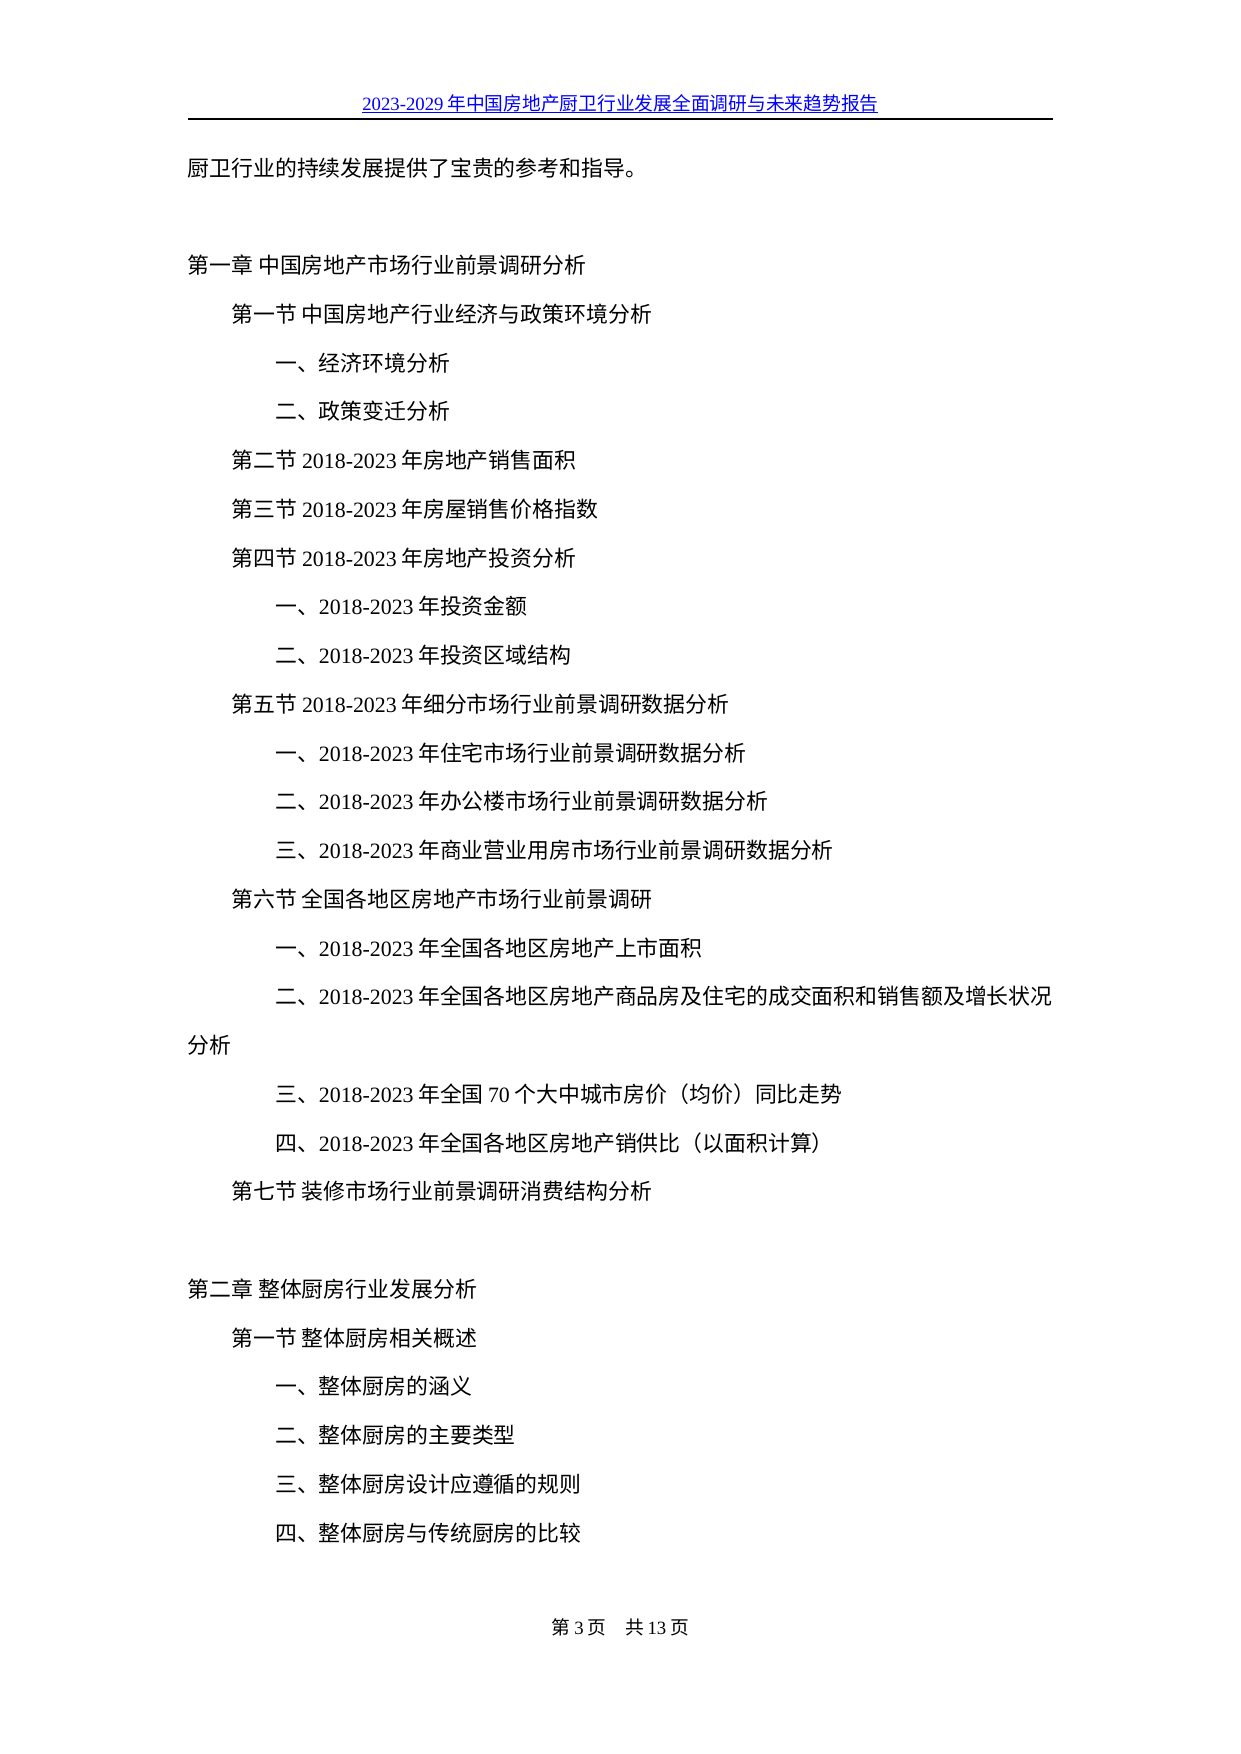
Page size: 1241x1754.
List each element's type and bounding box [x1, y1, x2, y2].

text [187, 150, 1053, 1548]
